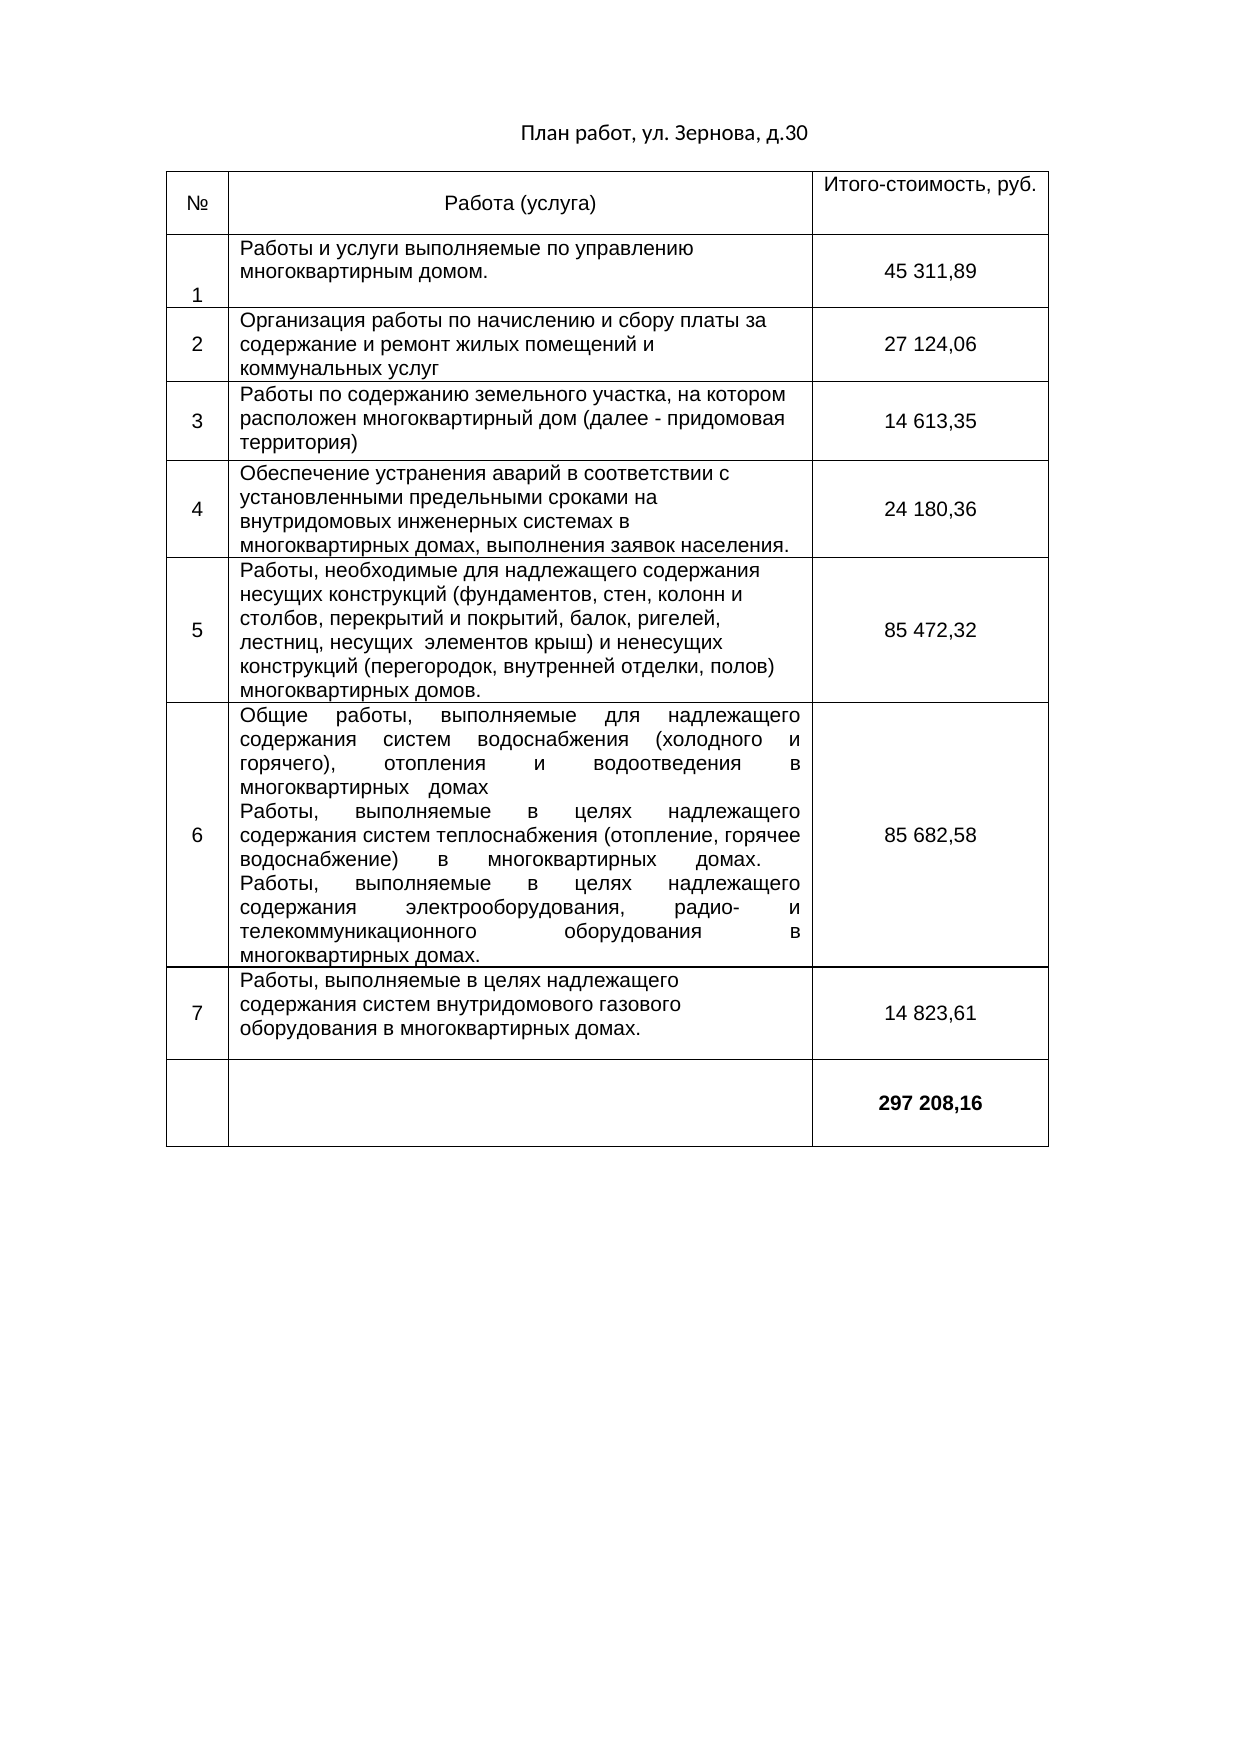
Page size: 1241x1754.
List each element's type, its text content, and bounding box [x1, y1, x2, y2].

table_cell 6 [167, 703, 228, 966]
table_cell 27 124,06 [813, 308, 1048, 381]
table_cell Организация работы по начислению и сбору платы за содержание и ремонт жилых помещений и коммунальных услуг [229, 308, 812, 381]
table_cell 85 682,58 [813, 703, 1048, 966]
table_cell 7 [167, 968, 228, 1058]
table_cell Работы, выполняемые в целях надлежащего содержания систем внутридомового газового оборудования в многоквартирных домах. [229, 968, 812, 1058]
table_cell 297 208,16 [813, 1060, 1048, 1146]
table_cell 85 472,32 [813, 558, 1048, 702]
table_cell 3 [167, 382, 228, 460]
table_cell 4 [167, 461, 228, 557]
table_header Итого-стоимость, руб. [813, 172, 1048, 234]
table_cell 45 311,89 [813, 235, 1048, 307]
text План работ, ул. Зернова, д.30 [177, 118, 1152, 146]
table_cell 24 180,36 [813, 461, 1048, 557]
table_cell 1 [167, 235, 228, 307]
table_cell 14 613,35 [813, 382, 1048, 460]
table_header № [167, 172, 228, 234]
table_cell 14 823,61 [813, 968, 1048, 1058]
table_cell Общие работы, выполняемые для надлежащего содержания систем водоснабжения (холодного и горячего), отопления и водоотведения в многоквартирных домах Работы, выполняемые в целях надлежащего содержания систем теплоснабжения (отопление, горячее водоснабжение) в многоквартирных домах. Работы, выполняемые в целях надлежащего содержания электрооборудования, радио- и телекоммуникационного оборудования в многоквартирных домах. [229, 703, 812, 966]
table_cell 2 [167, 308, 228, 381]
table_cell [229, 1060, 812, 1146]
table_header Работа (услуга) [229, 172, 812, 234]
table_cell Работы, необходимые для надлежащего содержания несущих конструкций (фундаментов, стен, колонн и столбов, перекрытий и покрытий, балок, ригелей, лестниц, несущих элементов крыш) и ненесущих конструкций (перегородок, внутренней отделки, полов) многоквартирных домов. [229, 558, 812, 702]
table_cell Работы и услуги выполняемые по управлению многоквартирным домом. [229, 235, 812, 307]
table_cell Обеспечение устранения аварий в соответствии с установленными предельными сроками на внутридомовых инженерных системах в многоквартирных домах, выполнения заявок населения. [229, 461, 812, 557]
table_cell [167, 1060, 228, 1146]
table_cell 5 [167, 558, 228, 702]
table_cell Работы по содержанию земельного участка, на котором расположен многоквартирный дом (далее - придомовая территория) [229, 382, 812, 460]
